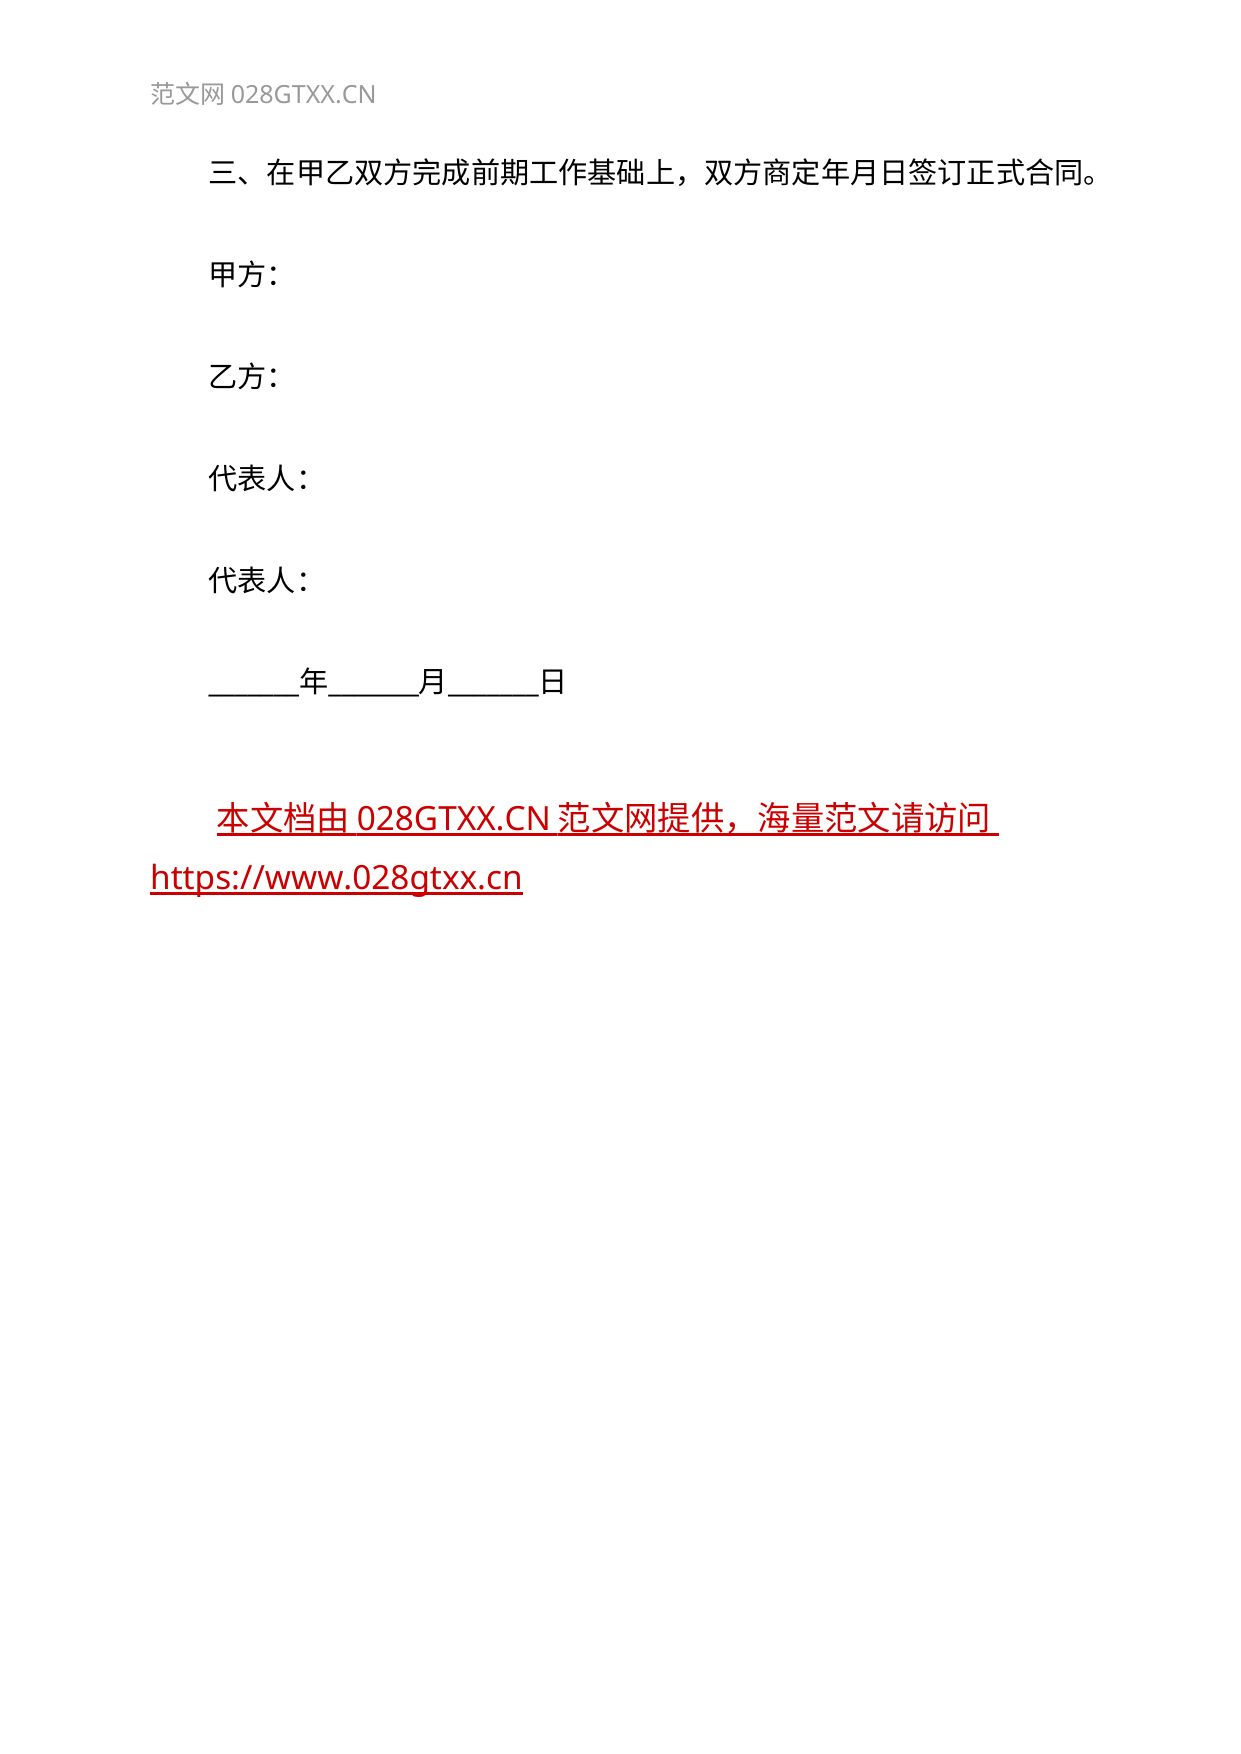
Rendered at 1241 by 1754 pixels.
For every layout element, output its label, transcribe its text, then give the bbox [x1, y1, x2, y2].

text 本文档由028GTXX.CN范文网提供，海量范文请访问 https://www.028gtxx.cn [150, 792, 1090, 899]
text 代表人： [150, 557, 1090, 599]
text 代表人： [150, 455, 1090, 498]
text 甲方： [150, 252, 1090, 294]
text _______年_______月_______日 [150, 659, 1090, 701]
text 乙方： [150, 353, 1090, 396]
text 三、在甲乙双方完成前期工作基础上，双方商定年月日签订正式合同。 [150, 150, 1090, 192]
